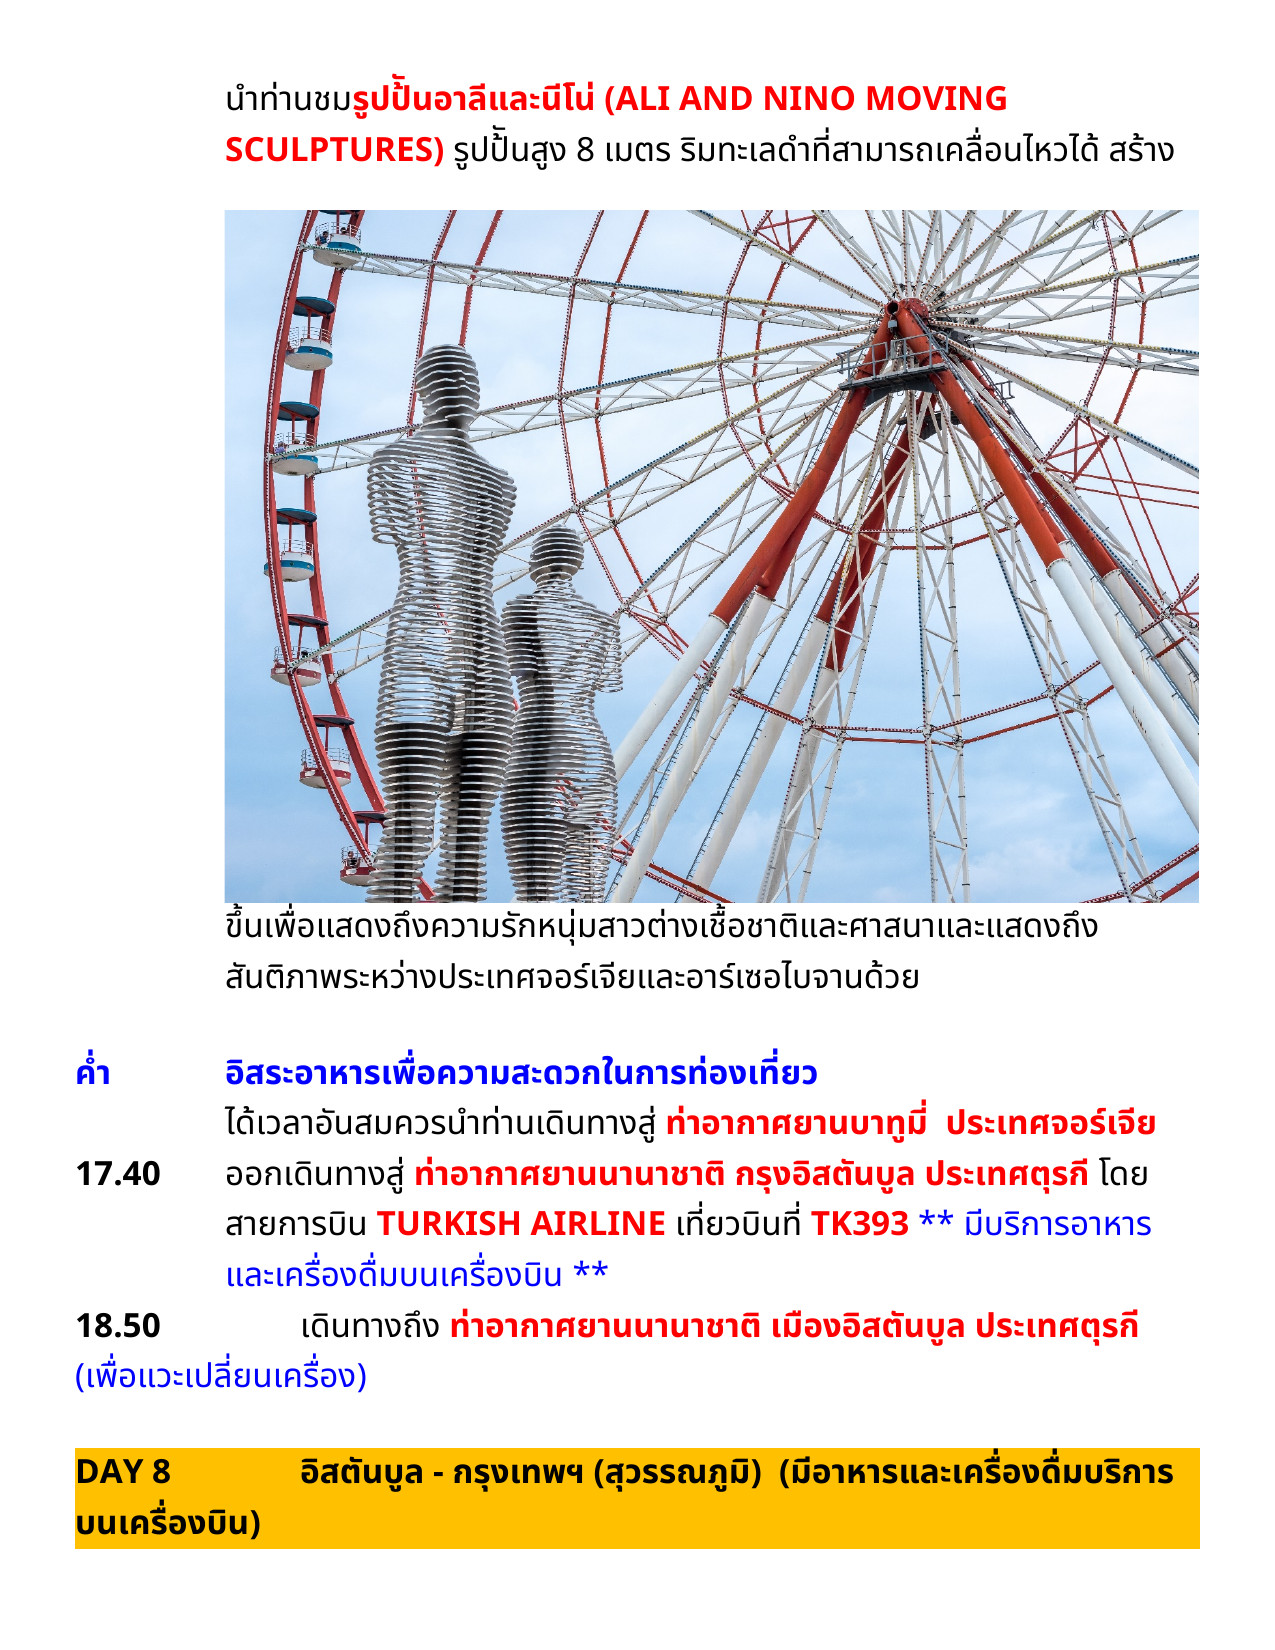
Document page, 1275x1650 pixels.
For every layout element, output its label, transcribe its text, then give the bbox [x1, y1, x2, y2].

text 18.50 เดินทางถึง ท่าอากาศยานนานาชาติ เมืองอิสตันบูล ประเทศตุรกี (เพื่อแวะเปลี่ยนเครื่อง) [75, 1301, 1200, 1403]
picture [224, 210, 1199, 903]
text ค่ำ อิสระอาหารเพื่อความสะดวกในการท่องเที่ยว [75, 1049, 1200, 1099]
text DAY 8 อิสตันบูล - กรุงเทพฯ (สุวรรณภูมิ) (มีอาหารและเครื่องดื่มบริการบนเครื่องบิน) [75, 1448, 1200, 1549]
text 17.40 ออกเดินทางสู่ ท่าอากาศยานนานาชาติ กรุงอิสตันบูล ประเทศตุรกี โดยสายการบิน TURKISH AIRLINE เที่ยวบินที่ TK393 ** มีบริการอาหารและเครื่องดื่มบนเครื่องบิน ** [75, 1149, 1200, 1301]
text ได้เวลาอันสมควรนำท่านเดินทางสู่ ท่าอากาศยานบาทูมี่ ประเทศจอร์เจีย [225, 1099, 1200, 1149]
